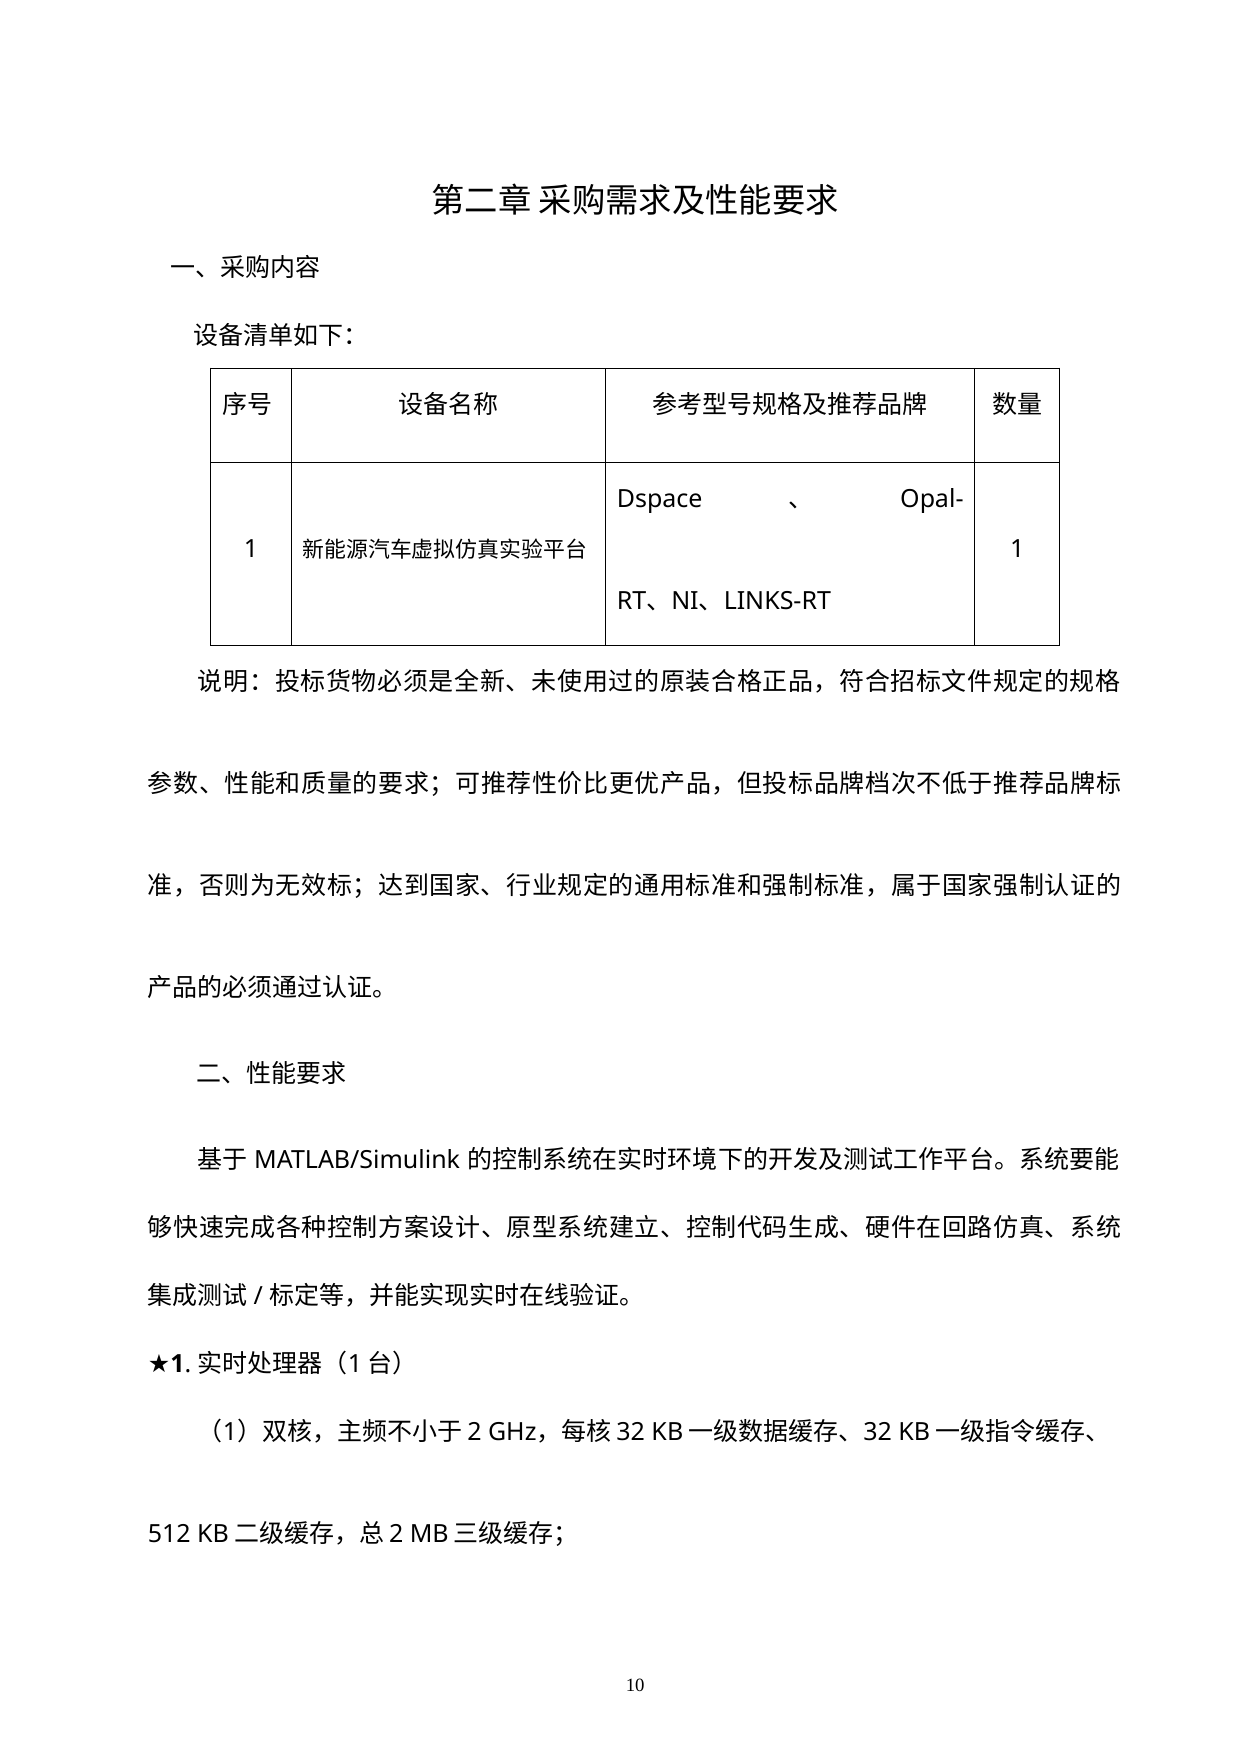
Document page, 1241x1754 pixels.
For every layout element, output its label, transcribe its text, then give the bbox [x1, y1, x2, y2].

table_header 序号 [211, 369, 291, 462]
table_cell 新能源汽车虚拟仿真实验平台 [292, 463, 605, 645]
table_cell 1 [975, 463, 1059, 645]
text 第二章 采购需求及性能要求 [148, 164, 1122, 232]
text 设备清单如下： [148, 300, 1122, 368]
table_header 数量 [975, 369, 1059, 462]
table_cell Dspace、Opal-RT、NI、LINKS-RT [606, 463, 974, 645]
table_cell 1 [211, 463, 291, 645]
text ★1. 实时处理器（1台） [148, 1327, 1122, 1395]
table_header 参考型号规格及推荐品牌 [606, 369, 974, 462]
text 基于 MATLAB/Simulink 的控制系统在实时环境下的开发及测试工作平台。系统要能够快速完成各种控制方案设计、原型系统建立、控制代码生成、硬件在回路仿真、系统集成测试 / 标定等，并能实现实时在线验证。 [148, 1124, 1122, 1327]
text 一、采购内容 [148, 232, 1122, 300]
text 二、性能要求 [148, 1038, 1122, 1106]
text （1）双核，主频不小于2 GHz，每核32 KB一级数据缓存、32 KB一级指令缓存、512 KB二级缓存，总2 MB三级缓存； [148, 1395, 1122, 1565]
table_header 设备名称 [292, 369, 605, 462]
text 说明：投标货物必须是全新、未使用过的原装合格正品，符合招标文件规定的规格参数、性能和质量的要求；可推荐性价比更优产品，但投标品牌档次不低于推荐品牌标准，否则为无效标；达到国家、行业规定的通用标准和强制标准，属于国家强制认证的产品的必须通过认证。 [148, 646, 1122, 1019]
